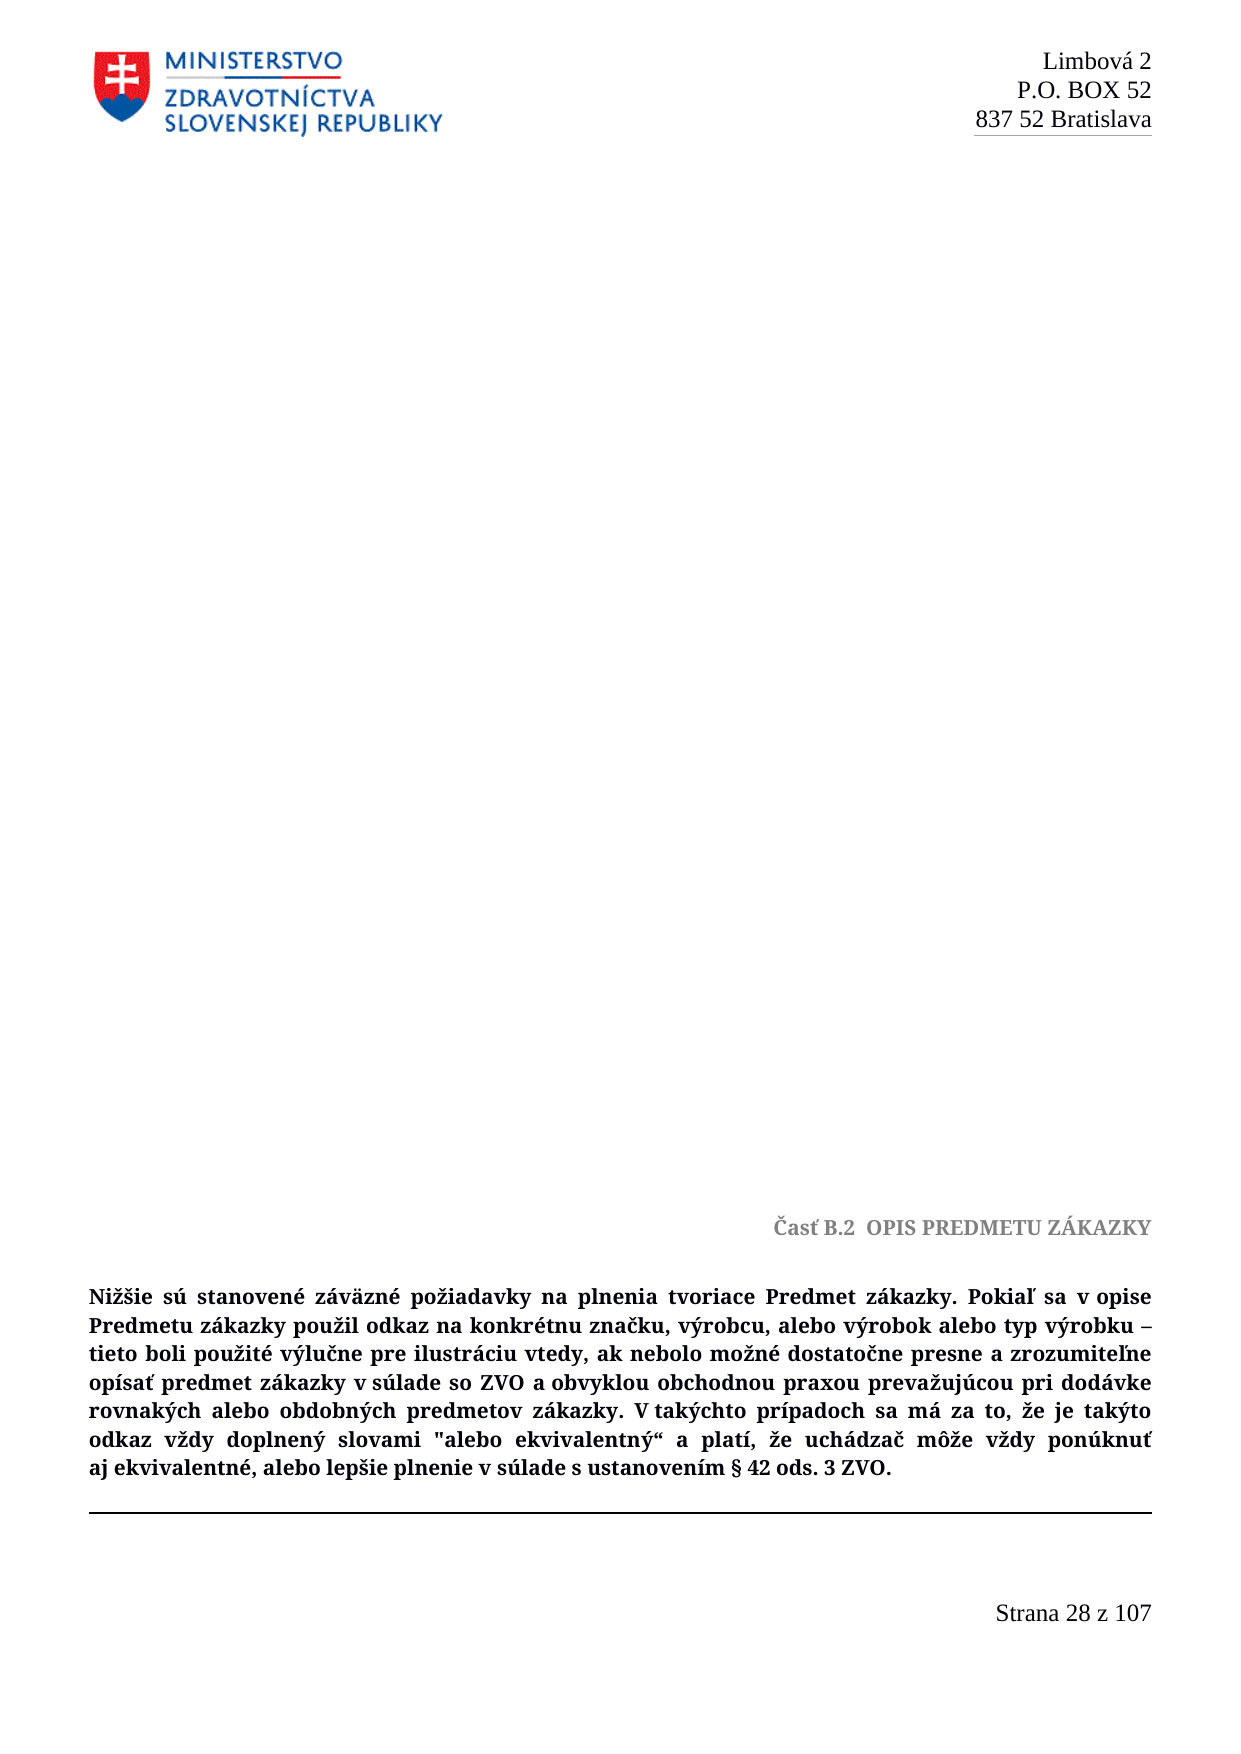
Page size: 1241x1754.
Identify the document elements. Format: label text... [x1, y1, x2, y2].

text Nižšie sú stanovené záväzné požiadavky na plnenia tvoriace Predmet zákazky. Pokiaľ sa v opise Predmetu zákazky použil odkaz na konkrétnu značku, výrobcu, alebo výrobok alebo typ výrobku – tieto boli použité výlučne pre ilustráciu vtedy, ak nebolo možné dostatočne presne a zrozumiteľne opísať predmet zákazky v súlade so ZVO a obvyklou obchodnou praxou prevažujúcou pri dodávke rovnakých alebo obdobných predmetov zákazky. V takýchto prípadoch sa má za to, že je takýto odkaz vždy doplnený slovami "alebo ekvivalentný“ a platí, že uchádzač môže vždy ponúknuť aj ekvivalentné, alebo lepšie plnenie v súlade s ustanovením § 42 ods. 3 ZVO. [89, 1282, 1152, 1482]
picture [89, 46, 446, 137]
text Časť B.2 OPIS PREDMETU ZÁKAZKY [89, 1213, 1152, 1242]
